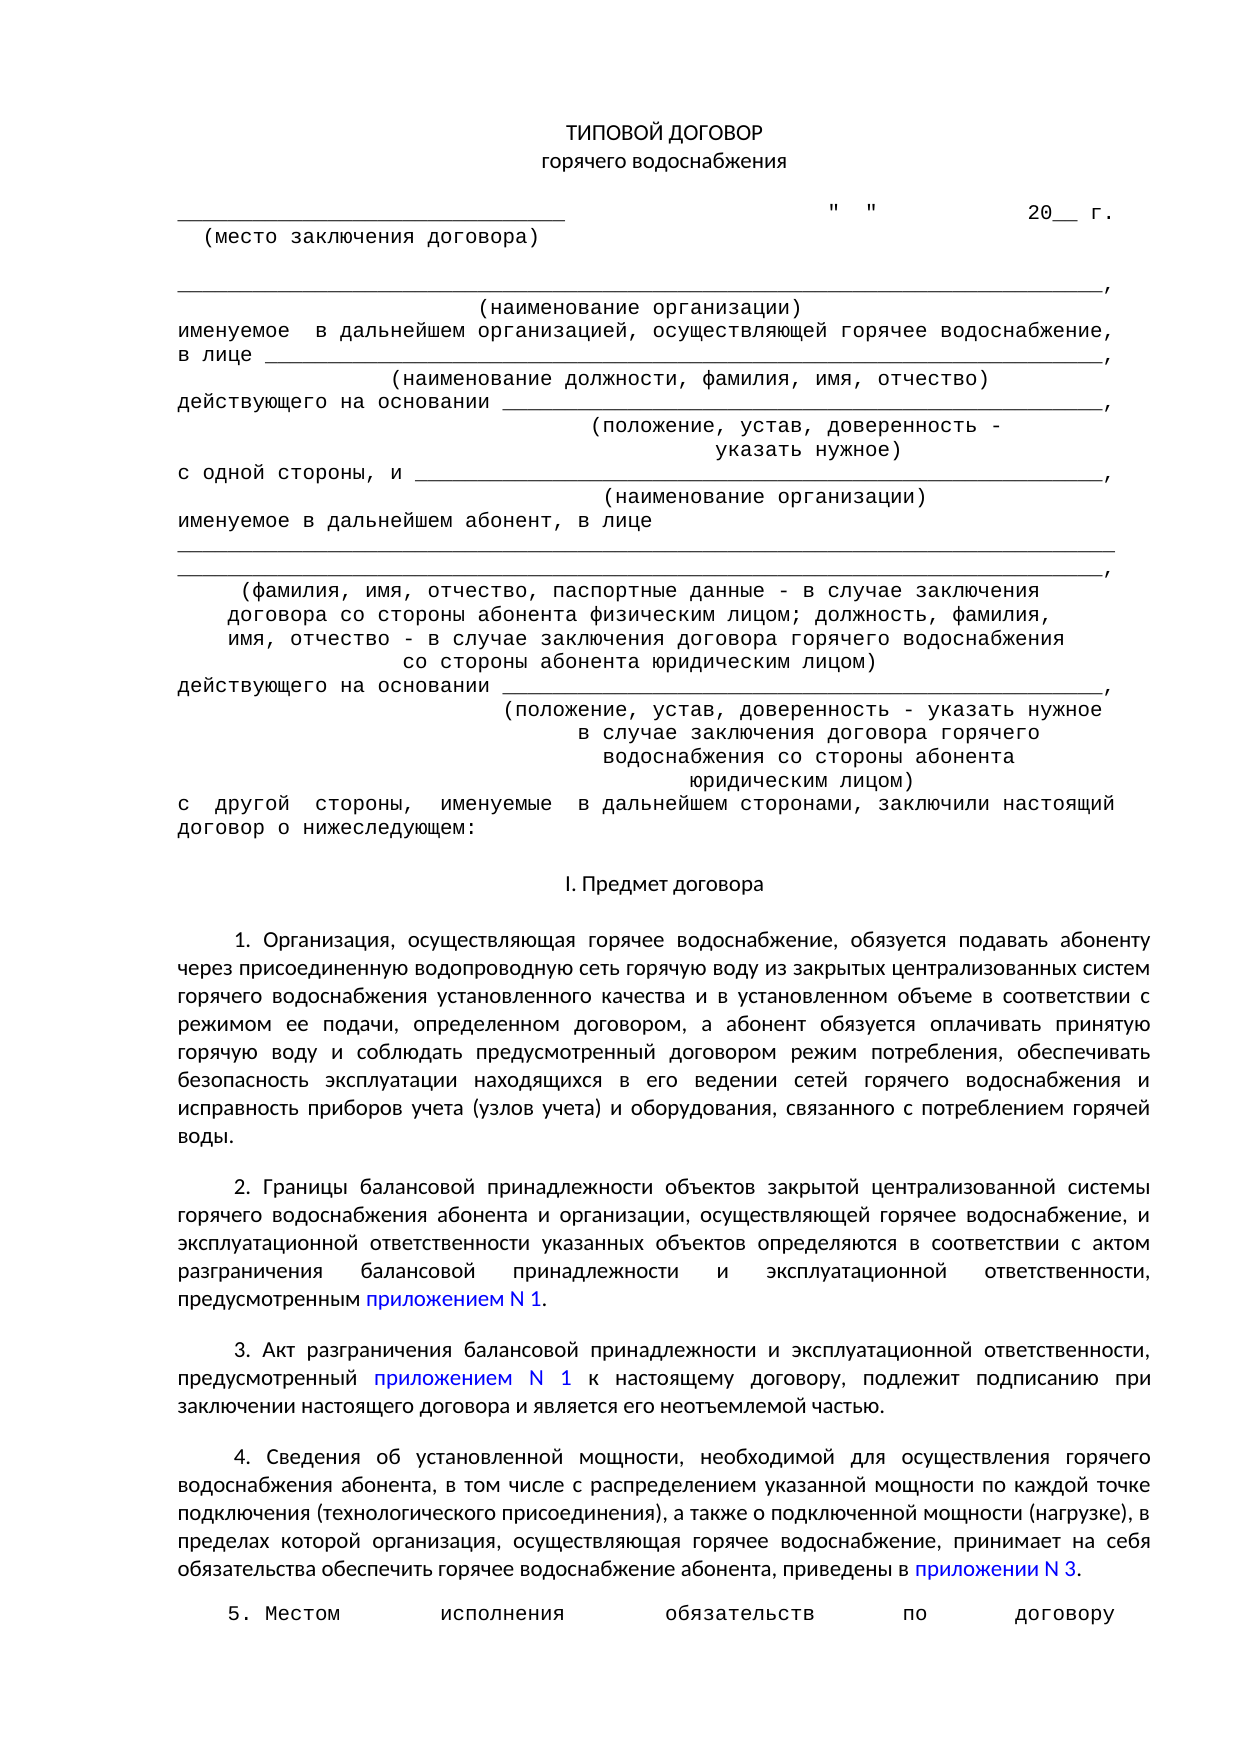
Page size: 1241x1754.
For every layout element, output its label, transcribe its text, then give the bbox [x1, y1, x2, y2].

text I. Предмет договора [177, 869, 1152, 897]
text (наименование организации) [177, 486, 1152, 509]
text ___________________________________________________________________________ [177, 533, 1152, 557]
text 5. Местом исполнения обязательств по договору [177, 1603, 1152, 1626]
text ТИПОВОЙ ДОГОВОР [177, 118, 1152, 146]
text горячего водоснабжения [177, 146, 1152, 174]
text действующего на основании ________________________________________________, [177, 675, 1152, 699]
text (место заключения договора) [177, 226, 1152, 249]
text с одной стороны, и _______________________________________________________, [177, 462, 1152, 486]
text договора со стороны абонента физическим лицом; должность, фамилия, [177, 604, 1152, 628]
text действующего на основании ________________________________________________, [177, 391, 1152, 415]
text договор о нижеследующем: [177, 817, 1152, 841]
text _______________________________ " " 20__ г. [177, 202, 1152, 226]
text имя, отчество - в случае заключения договора горячего водоснабжения [177, 628, 1152, 651]
text со стороны абонента юридическим лицом) [177, 651, 1152, 675]
text в случае заключения договора горячего [177, 722, 1152, 746]
text (положение, устав, доверенность - указать нужное [177, 699, 1152, 722]
text именуемое в дальнейшем абонент, в лице [177, 509, 1152, 533]
text (наименование должности, фамилия, имя, отчество) [177, 368, 1152, 391]
text юридическим лицом) [177, 770, 1152, 793]
text __________________________________________________________________________, [177, 273, 1152, 297]
text (наименование организации) [177, 297, 1152, 320]
text (фамилия, имя, отчество, паспортные данные - в случае заключения [177, 581, 1152, 604]
text с другой стороны, именуемые в дальнейшем сторонами, заключили настоящий [177, 793, 1152, 817]
text __________________________________________________________________________, [177, 557, 1152, 581]
text в лице ___________________________________________________________________, [177, 344, 1152, 368]
text водоснабжения со стороны абонента [177, 746, 1152, 770]
text 4. Сведения об установленной мощности, необходимой для осуществления горячего водоснабжения абонента, в том числе с распределением указанной мощности по каждой точке подключения (технологического присоединения), а также о подключенной мощности (нагрузке), в пределах которой организация, осуществляющая горячее водоснабжение, принимает на себя обязательства обеспечить горячее водоснабжение абонента, приведены в приложении N 3. [177, 1442, 1152, 1582]
text 3. Акт разграничения балансовой принадлежности и эксплуатационной ответственности, предусмотренный приложением N 1 к настоящему договору, подлежит подписанию при заключении настоящего договора и является его неотъемлемой частью. [177, 1335, 1152, 1419]
text именуемое в дальнейшем организацией, осуществляющей горячее водоснабжение, [177, 320, 1152, 344]
text 2. Границы балансовой принадлежности объектов закрытой централизованной системы горячего водоснабжения абонента и организации, осуществляющей горячее водоснабжение, и эксплуатационной ответственности указанных объектов определяются в соответствии с актом разграничения балансовой принадлежности и эксплуатационной ответственности, предусмотренным приложением N 1. [177, 1172, 1152, 1312]
text 1. Организация, осуществляющая горячее водоснабжение, обязуется подавать абоненту через присоединенную водопроводную сеть горячую воду из закрытых централизованных систем горячего водоснабжения установленного качества и в установленном объеме в соответствии с режимом ее подачи, определенном договором, а абонент обязуется оплачивать принятую горячую воду и соблюдать предусмотренный договором режим потребления, обеспечивать безопасность эксплуатации находящихся в его ведении сетей горячего водоснабжения и исправность приборов учета (узлов учета) и оборудования, связанного с потреблением горячей воды. [177, 925, 1152, 1149]
text (положение, устав, доверенность - [177, 415, 1152, 439]
text указать нужное) [177, 439, 1152, 462]
